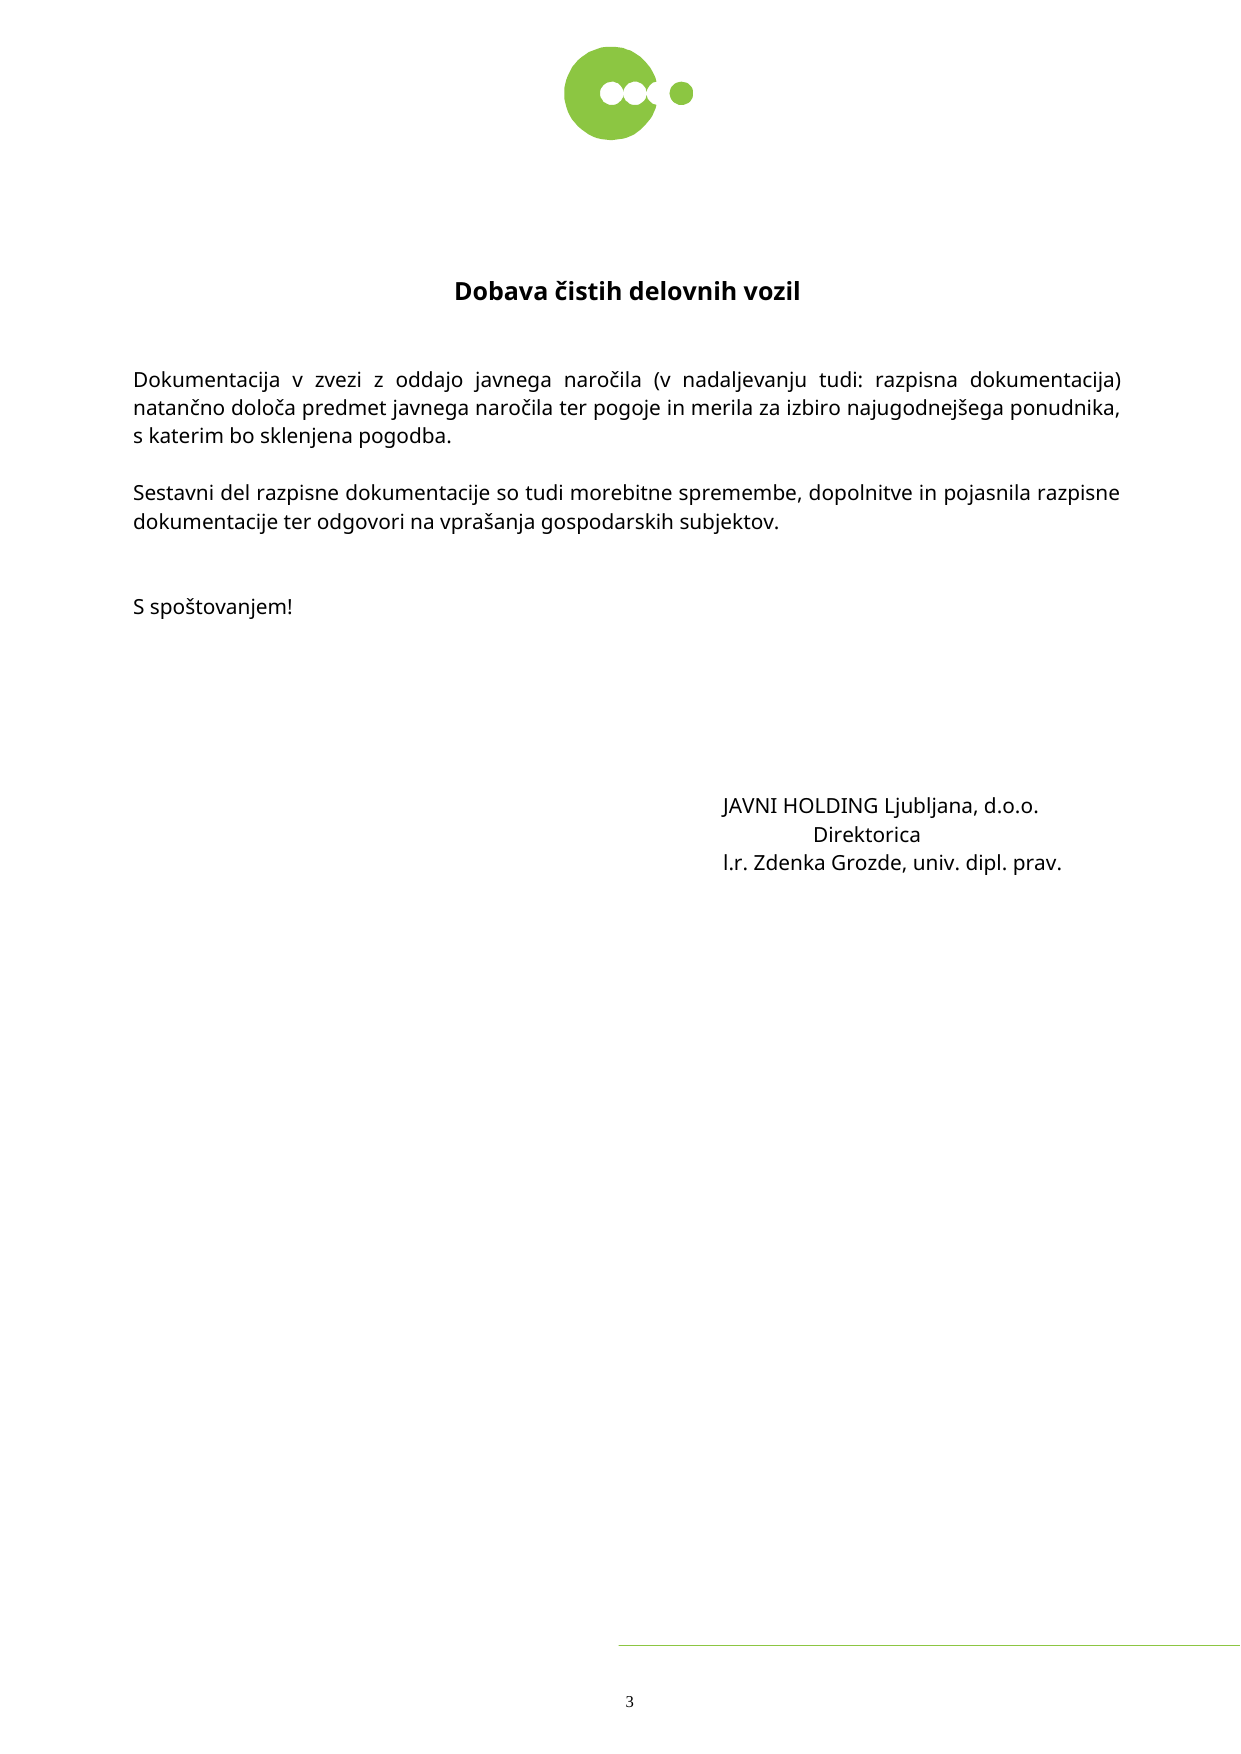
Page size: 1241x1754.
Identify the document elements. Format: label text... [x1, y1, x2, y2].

text Dokumentacija v zvezi z oddajo javnega naročila (v nadaljevanju tudi: razpisna dokumentacija) natančno določa predmet javnega naročila ter pogoje in merila za izbiro najugodnejšega ponudnika, s katerim bo sklenjena pogodba. [133, 365, 1122, 450]
text Direktorica [797, 820, 1122, 848]
text l.r. Zdenka Grozde, univ. dipl. prav. [649, 848, 1122, 877]
text S spoštovanjem! [133, 592, 1122, 621]
text Sestavni del razpisne dokumentacije so tudi morebitne spremembe, dopolnitve in pojasnila razpisne dokumentacije ter odgovori na vprašanja gospodarskih subjektov. [133, 478, 1122, 535]
text Dobava čistih delovnih vozil [133, 274, 1122, 308]
text JAVNI HOLDING Ljubljana, d.o.o. [649, 791, 1122, 820]
